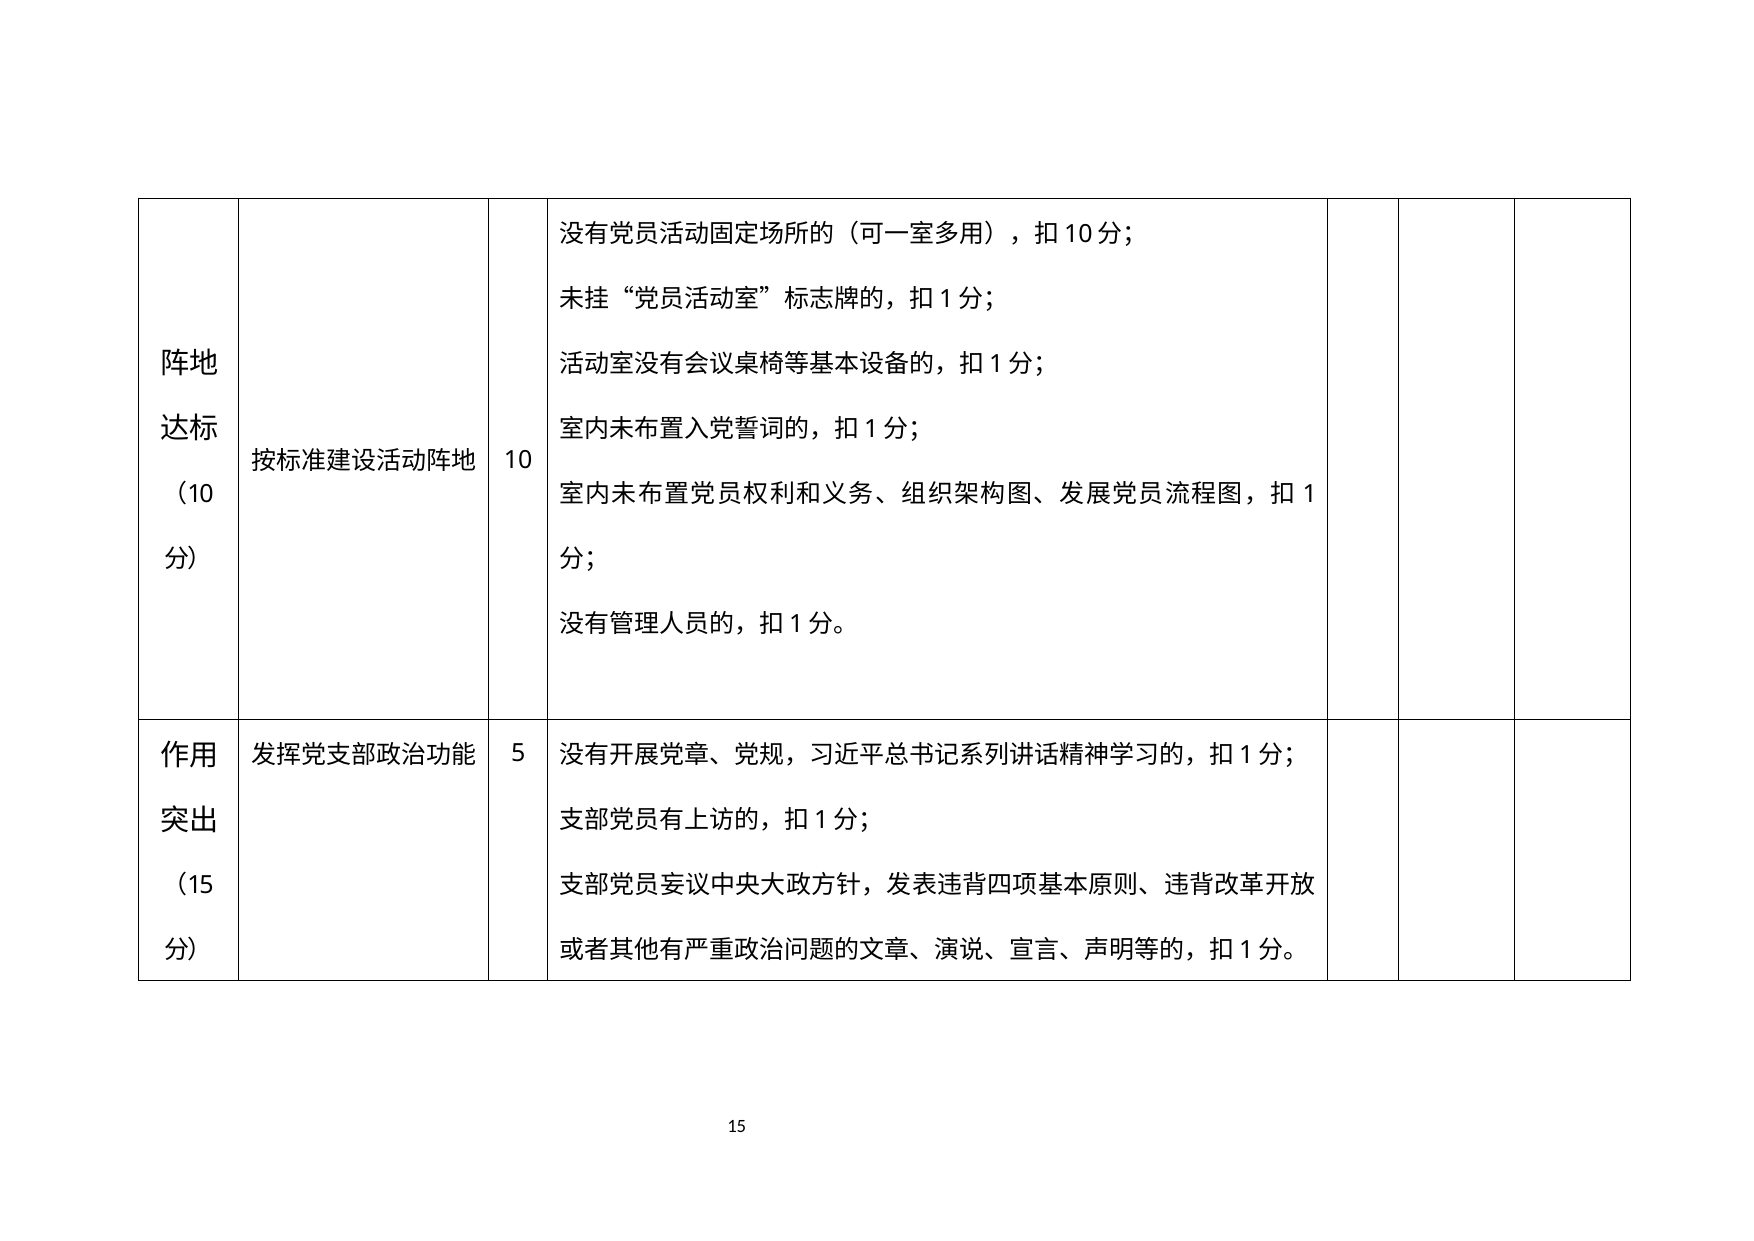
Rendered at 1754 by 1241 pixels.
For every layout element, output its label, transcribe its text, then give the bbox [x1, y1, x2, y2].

table_cell 没有开展党章、党规，习近平总书记系列讲话精神学习的，扣1分； 支部党员有上访的，扣1分； 支部党员妄议中央大政方针，发表违背四项基本原则、违背改革开放或者其他有严重政治问题的文章、演说、宣言、声明等的，扣1分。 [548, 720, 1327, 980]
table_cell 发挥党支部政治功能 [239, 720, 488, 980]
table_cell [1515, 720, 1630, 980]
table_cell 没有党员活动固定场所的（可一室多用），扣10分； 未挂“党员活动室”标志牌的，扣1分； 活动室没有会议桌椅等基本设备的，扣1分； 室内未布置入党誓词的，扣1分； 室内未布置党员权利和义务、组织架构图、发展党员流程图，扣1分； 没有管理人员的，扣1分。 [548, 199, 1327, 719]
table_cell [1399, 199, 1514, 719]
table_cell [1328, 199, 1398, 719]
table_cell [1399, 720, 1514, 980]
table_cell 阵地达标 （10分） [139, 199, 238, 719]
table_cell [1515, 199, 1630, 719]
table_cell [1328, 720, 1398, 980]
table_cell 5 [489, 720, 547, 980]
table_cell 作用突出（15分） [139, 720, 238, 980]
table_cell 10 [489, 199, 547, 719]
table_cell 按标准建设活动阵地 [239, 199, 488, 719]
